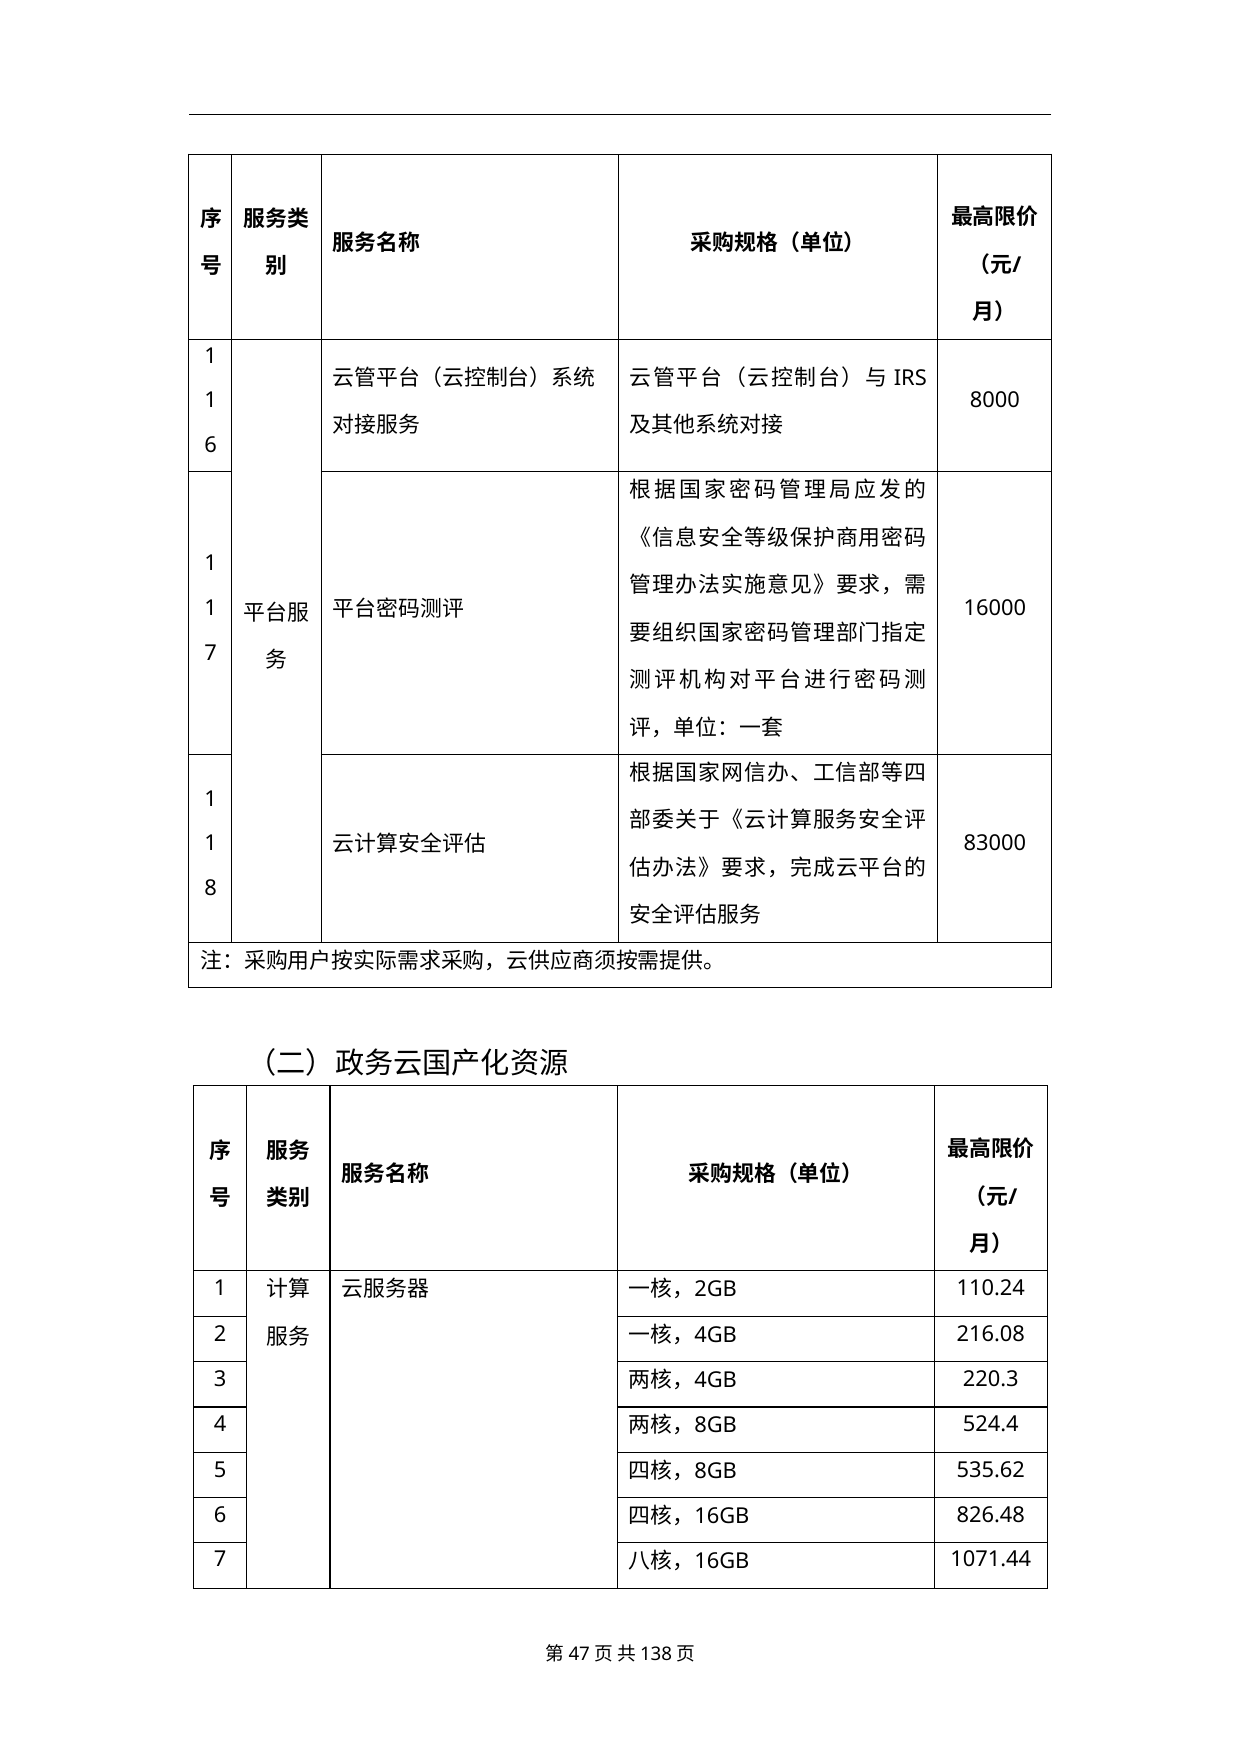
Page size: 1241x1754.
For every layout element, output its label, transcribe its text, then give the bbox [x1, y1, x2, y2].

table_cell 110.24 [935, 1271, 1047, 1316]
table_cell 平台密码测评 [322, 472, 618, 754]
table_cell 根据国家密码管理局应发的《信息安全等级保护商用密码管理办法实施意见》要求，需要组织国家密码管理部门指定测评机构对平台进行密码测评，单位：一套 [619, 472, 937, 754]
table_cell 16000 [938, 472, 1051, 754]
table_header 服务类别 [247, 1086, 329, 1270]
table_header 最高限价（元/月） [938, 155, 1051, 338]
table_cell 216.08 [935, 1317, 1047, 1361]
table_header 采购规格（单位） [618, 1086, 934, 1270]
table_cell 826.48 [935, 1498, 1047, 1542]
table_cell 根据国家网信办、工信部等四部委关于《云计算服务安全评估办法》要求，完成云平台的安全评估服务 [619, 755, 937, 942]
table_cell 四核，16GB [618, 1498, 934, 1542]
table_cell 220.3 [935, 1362, 1047, 1406]
table_cell 平台服务 [232, 340, 321, 942]
table_cell 一核，2GB [618, 1271, 934, 1316]
table_cell 1071.44 [935, 1543, 1047, 1588]
table_header 服务名称 [322, 155, 618, 338]
table_header 服务类别 [232, 155, 321, 338]
list 政务云国产化资源 [189, 1027, 1051, 1085]
table_cell 云服务器 [331, 1271, 617, 1588]
table_cell 云计算安全评估 [322, 755, 618, 942]
table_cell 118 [189, 755, 231, 942]
table_cell 两核，8GB [618, 1408, 934, 1452]
table_cell 计算服务 [247, 1271, 329, 1588]
table_header 序号 [189, 155, 231, 338]
table_cell 一核，4GB [618, 1317, 934, 1361]
table_cell 524.4 [935, 1408, 1047, 1452]
table_cell 8000 [938, 340, 1051, 471]
table_cell 7 [194, 1543, 246, 1588]
table_cell 2 [194, 1317, 246, 1361]
table_cell 1 [194, 1271, 246, 1316]
table_cell 4 [194, 1408, 246, 1452]
table_header 采购规格（单位） [619, 155, 937, 338]
table_cell 3 [194, 1362, 246, 1406]
table_header 服务名称 [331, 1086, 617, 1270]
table_cell 5 [194, 1453, 246, 1497]
table_cell 83000 [938, 755, 1051, 942]
table_cell 117 [189, 472, 231, 754]
table_header 序号 [194, 1086, 246, 1270]
table_cell 6 [194, 1498, 246, 1542]
table_cell 535.62 [935, 1453, 1047, 1497]
table_cell 云管平台（云控制台）系统对接服务 [322, 340, 618, 471]
table_header 最高限价（元/月） [935, 1086, 1047, 1270]
table_cell 116 [189, 340, 231, 471]
table_cell 两核，4GB [618, 1362, 934, 1406]
table_cell 注：采购用户按实际需求采购，云供应商须按需提供。 [189, 943, 1051, 987]
table_cell 八核，16GB [618, 1543, 934, 1588]
table_cell 四核，8GB [618, 1453, 934, 1497]
table_cell 云管平台（云控制台）与IRS及其他系统对接 [619, 340, 937, 471]
